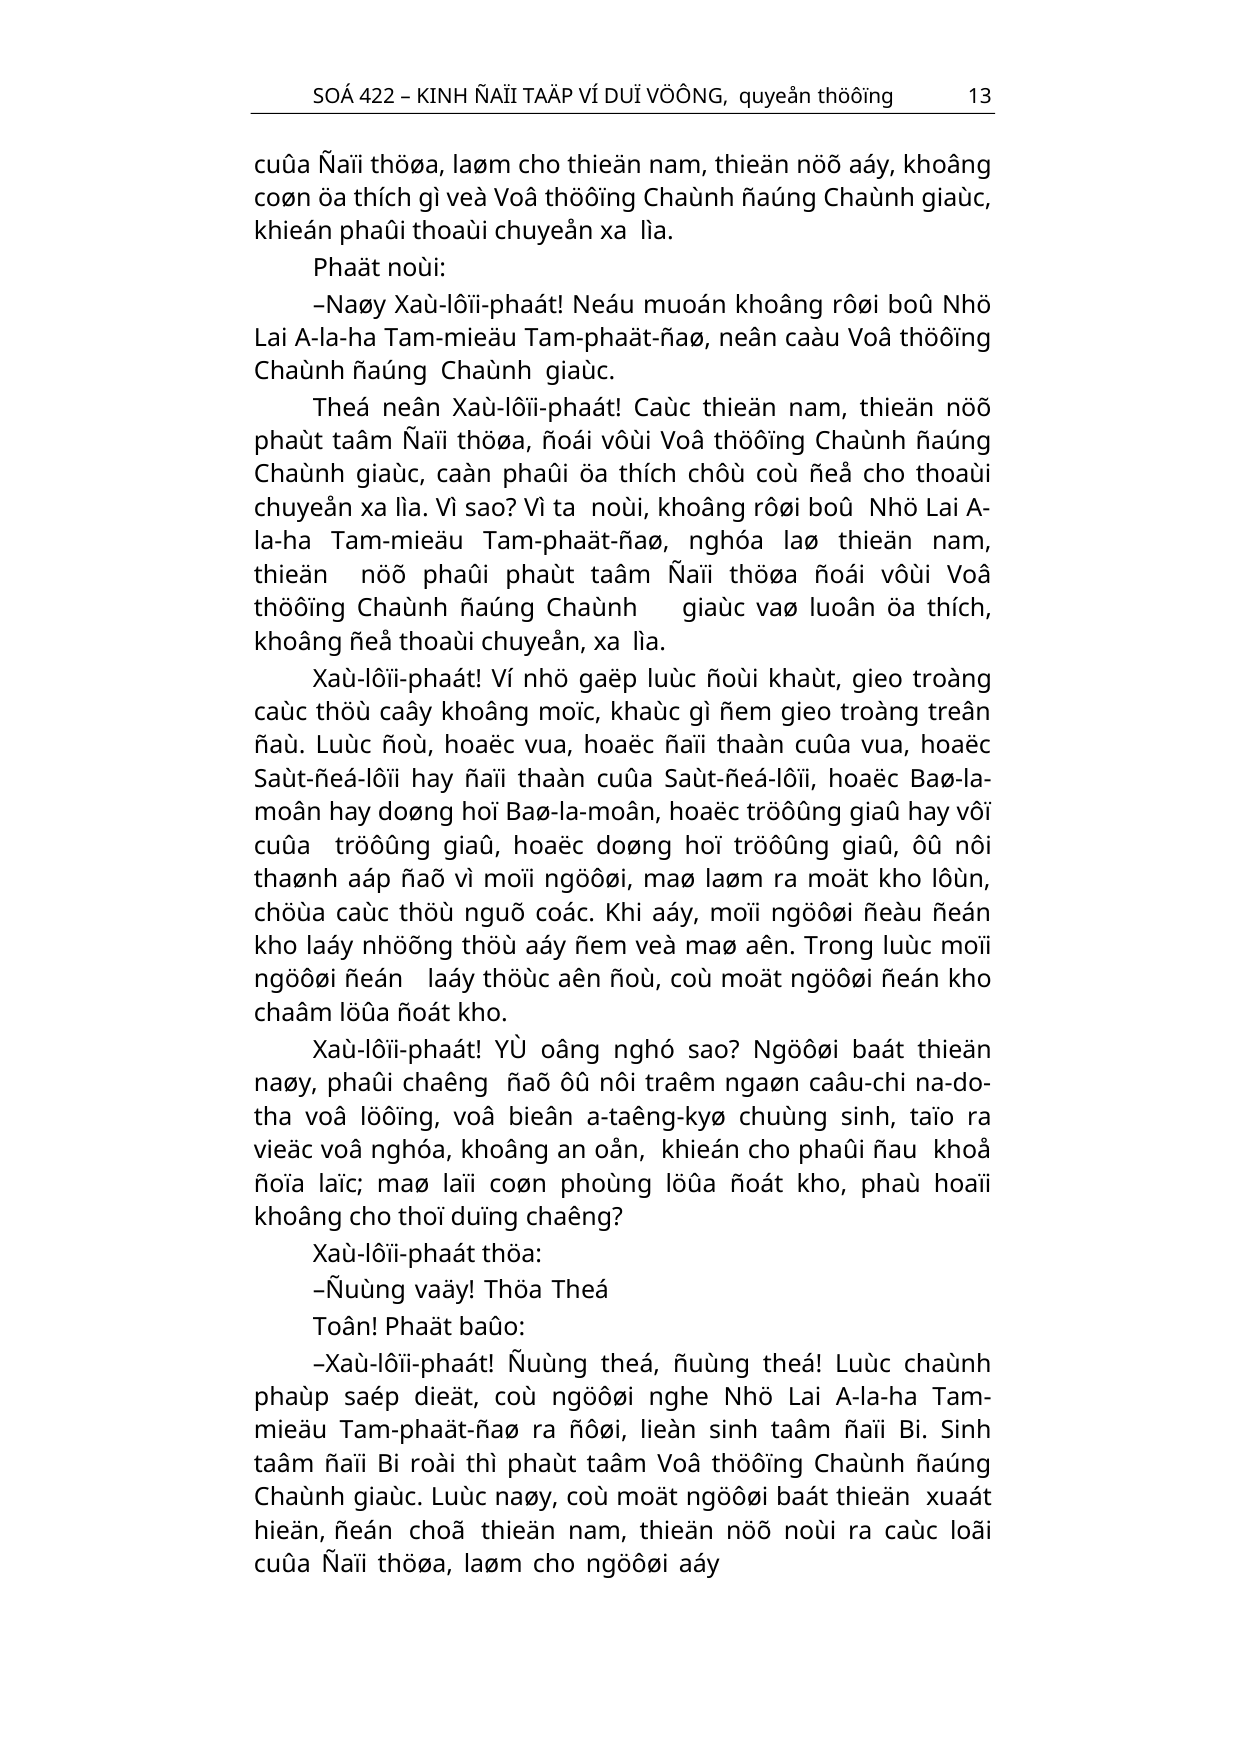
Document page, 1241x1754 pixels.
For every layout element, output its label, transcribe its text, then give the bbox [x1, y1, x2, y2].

text –Ñuùng vaäy! Thöa Theá Toân! Phaät baûo: [313, 1272, 609, 1343]
text –Naøy Xaù-lôïi-phaát! Neáu muoán khoâng rôøi boû Nhö Lai A-la-ha Tam-mieäu Tam-phaät-ñaø, neân caàu Voâ thöôïng Chaùnh ñaúng Chaùnh giaùc. [254, 286, 992, 387]
text Xaù-lôïi-phaát! YÙ oâng nghó sao? Ngöôøi baát thieän naøy, phaûi chaêng ñaõ ôû nôi traêm ngaøn caâu-chi na-do-tha voâ löôïng, voâ bieân a-taêng-kyø chuùng sinh, taïo ra vieäc voâ nghóa, khoâng an oån, khieán cho phaûi ñau khoå ñoïa laïc; maø laïi coøn phoùng löûa ñoát kho, phaù hoaïi khoâng cho thoï duïng chaêng? [254, 1032, 992, 1233]
text Phaät noùi: [313, 249, 1065, 283]
text Xaù-lôïi-phaát thöa: [313, 1236, 1065, 1270]
text cuûa Ñaïi thöøa, laøm cho thieän nam, thieän nöõ aáy, khoâng coøn öa thích gì veà Voâ thöôïng Chaùnh ñaúng Chaùnh giaùc, khieán phaûi thoaùi chuyeån xa lìa. [254, 146, 992, 247]
text –Xaù-lôïi-phaát! Ñuùng theá, ñuùng theá! Luùc chaùnh phaùp saép dieät, coù ngöôøi nghe Nhö Lai A-la-ha Tam-mieäu Tam-phaät-ñaø ra ñôøi, lieàn sinh taâm ñaïi Bi. Sinh taâm ñaïi Bi roài thì phaùt taâm Voâ thöôïng Chaùnh ñaúng Chaùnh giaùc. Luùc naøy, coù moät ngöôøi baát thieän xuaát hieän, ñeán choã thieän nam, thieän nöõ noùi ra caùc loãi cuûa Ñaïi thöøa, laøm cho ngöôøi aáy [254, 1346, 992, 1580]
text SOÁ 422 – KINH ÑAÏI TAÄP VÍ DUÏ VÖÔNG, quyeån thöôïng 13 [313, 81, 1065, 109]
text Theá neân Xaù-lôïi-phaát! Caùc thieän nam, thieän nöõ phaùt taâm Ñaïi thöøa, ñoái vôùi Voâ thöôïng Chaùnh ñaúng Chaùnh giaùc, caàn phaûi öa thích chôù coù ñeå cho thoaùi chuyeån xa lìa. Vì sao? Vì ta noùi, khoâng rôøi boû Nhö Lai A-la-ha Tam-mieäu Tam-phaät-ñaø, nghóa laø thieän nam, thieän nöõ phaûi phaùt taâm Ñaïi thöøa ñoái vôùi Voâ thöôïng Chaùnh ñaúng Chaùnh giaùc vaø luoân öa thích, khoâng ñeå thoaùi chuyeån, xa lìa. [254, 390, 992, 657]
text Xaù-lôïi-phaát! Ví nhö gaëp luùc ñoùi khaùt, gieo troàng caùc thöù caây khoâng moïc, khaùc gì ñem gieo troàng treân ñaù. Luùc ñoù, hoaëc vua, hoaëc ñaïi thaàn cuûa vua, hoaëc Saùt-ñeá-lôïi hay ñaïi thaàn cuûa Saùt-ñeá-lôïi, hoaëc Baø-la-moân hay doøng hoï Baø-la-moân, hoaëc tröôûng giaû hay vôï cuûa tröôûng giaû, hoaëc doøng hoï tröôûng giaû, ôû nôi thaønh aáp ñaõ vì moïi ngöôøi, maø laøm ra moät kho lôùn, chöùa caùc thöù nguõ coác. Khi aáy, moïi ngöôøi ñeàu ñeán kho laáy nhöõng thöù aáy ñem veà maø aên. Trong luùc moïi ngöôøi ñeán laáy thöùc aên ñoù, coù moät ngöôøi ñeán kho chaâm löûa ñoát kho. [254, 661, 992, 1029]
